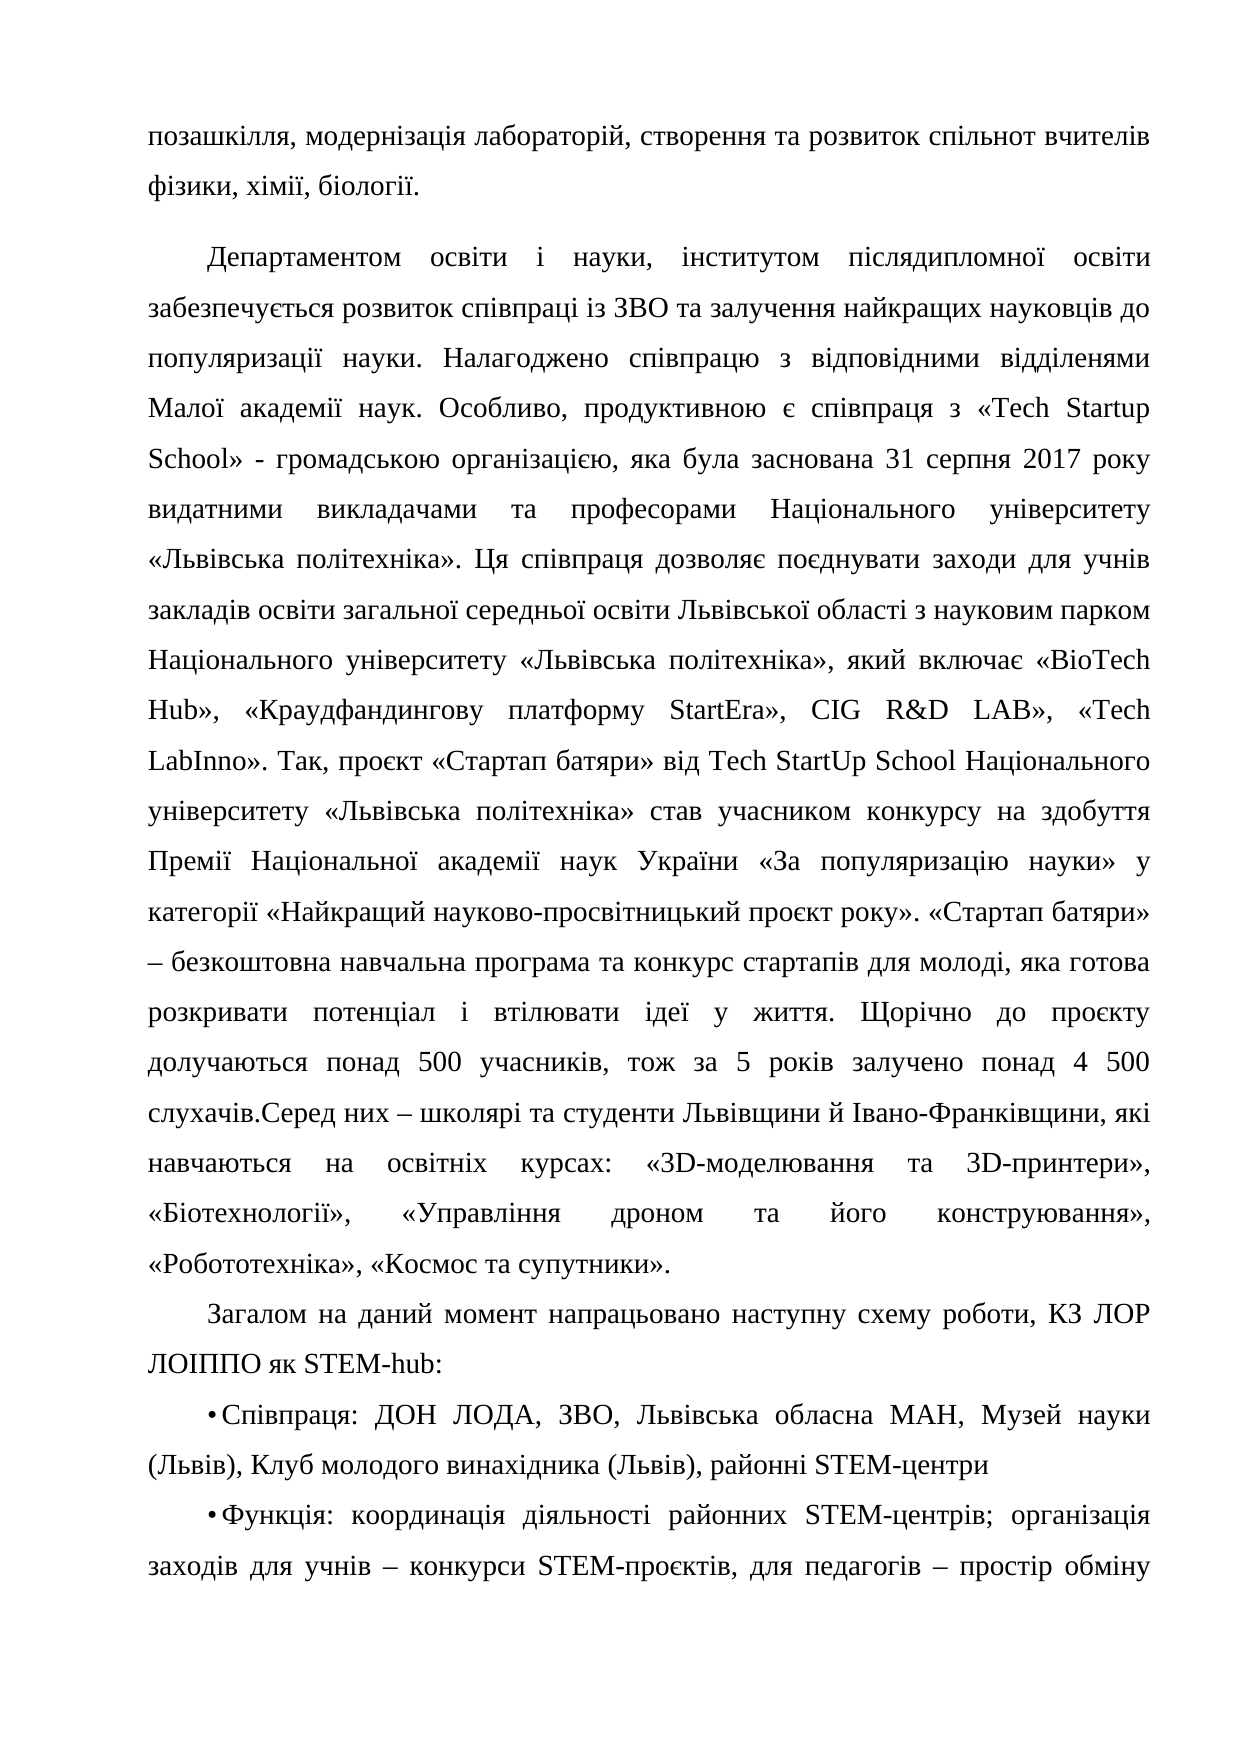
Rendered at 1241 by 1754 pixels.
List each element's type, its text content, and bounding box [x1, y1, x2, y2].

text Департаментом освіти і науки, інститутом післядипломної освіти забезпечується розвиток співпраці із ЗВО та залучення найкращих науковців до популяризації науки. Налагоджено співпрацю з відповідними відділенями Малої академії наук. Особливо, продуктивною є співпраця з «Tech Startup School» - громадською організацією, яка була заснована 31 серпня 2017 року видатними викладачами та професорами Національного університету «Львівська політехніка». Ця співпраця дозволяє поєднувати заходи для учнів закладів освіти загальної середньої освіти Львівської області з науковим парком Національного університету «Львівська політехніка», який включає «BioTech Hub», «Краудфандингову платформу StartEra», CIG R&D LAB», «Tech LabInno». Так, проєкт «Стартап батяри» від Tech StartUp School Національного університету «Львівська політехніка» став учасником конкурсу на здобуття Премії Національної академії наук України «За популяризацію науки» у категорії «Найкращий науково-просвітницький проєкт року». «Стартап батяри» – безкоштовна навчальна програма та конкурс стартапів для молоді, яка готова розкривати потенціал і втілювати ідеї у життя. Щорічно до проєкту долучаються понад 500 учасників, тож за 5 років залучено понад 4 500 слухачів.Серед них – школярі та студенти Львівщини й Івано-Франківщини, які навчаються на освітніх курсах: «3D-моделювання та 3D-принтери», «Біотехнології», «Управління дроном та його конструювання», «Робототехніка», «Космос та супутники». [148, 239, 1152, 1279]
text Загалом на даний момент напрацьовано наступну схему роботи, КЗ ЛОР ЛОІППО як STEM-hub: [148, 1296, 1152, 1380]
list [148, 118, 1152, 202]
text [148, 1497, 1152, 1581]
text • Співпраця: ДОН ЛОДА, ЗВО, Львівська обласна МАН, Музей науки (Львів), Клуб молодого винахідника (Львів), районні STEM-центри [148, 1397, 1152, 1481]
